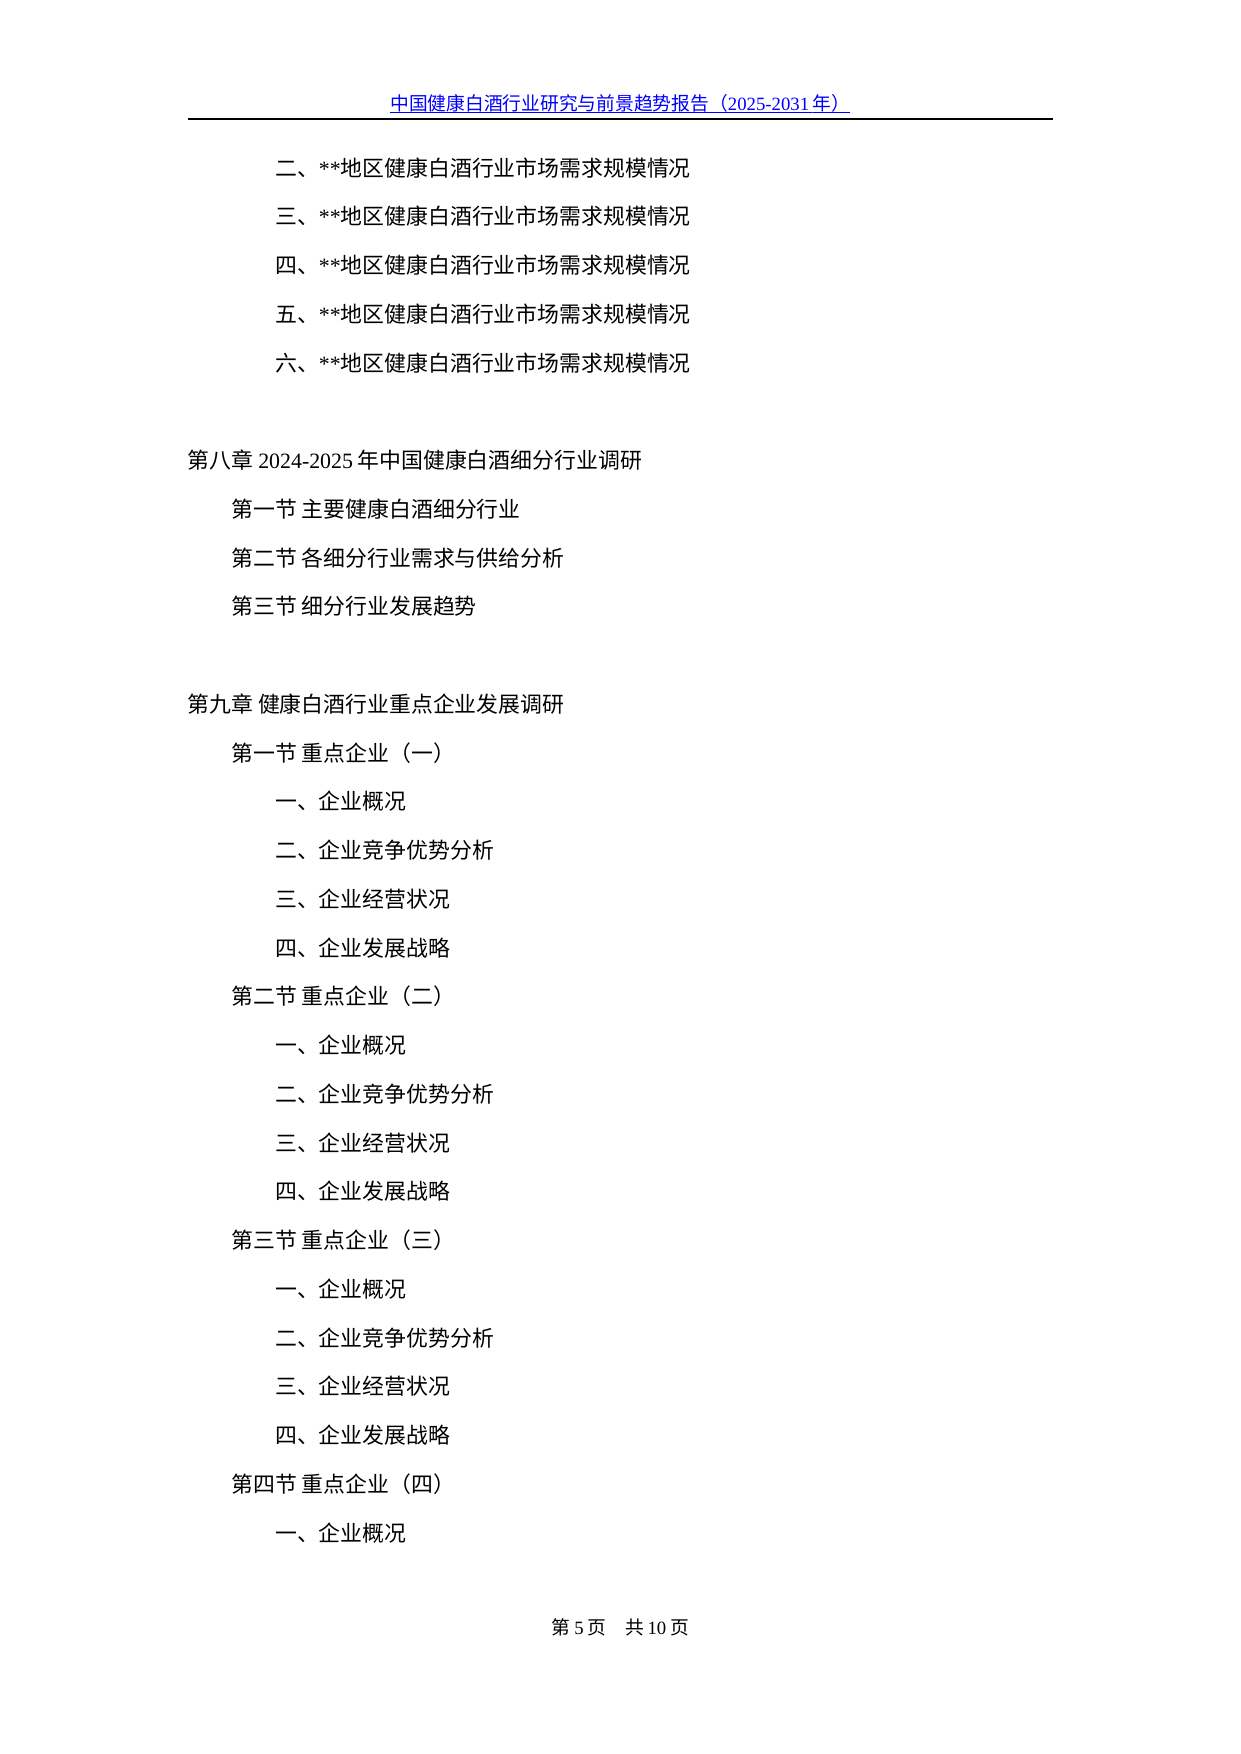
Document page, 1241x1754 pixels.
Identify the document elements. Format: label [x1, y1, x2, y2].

text [187, 150, 1053, 1548]
